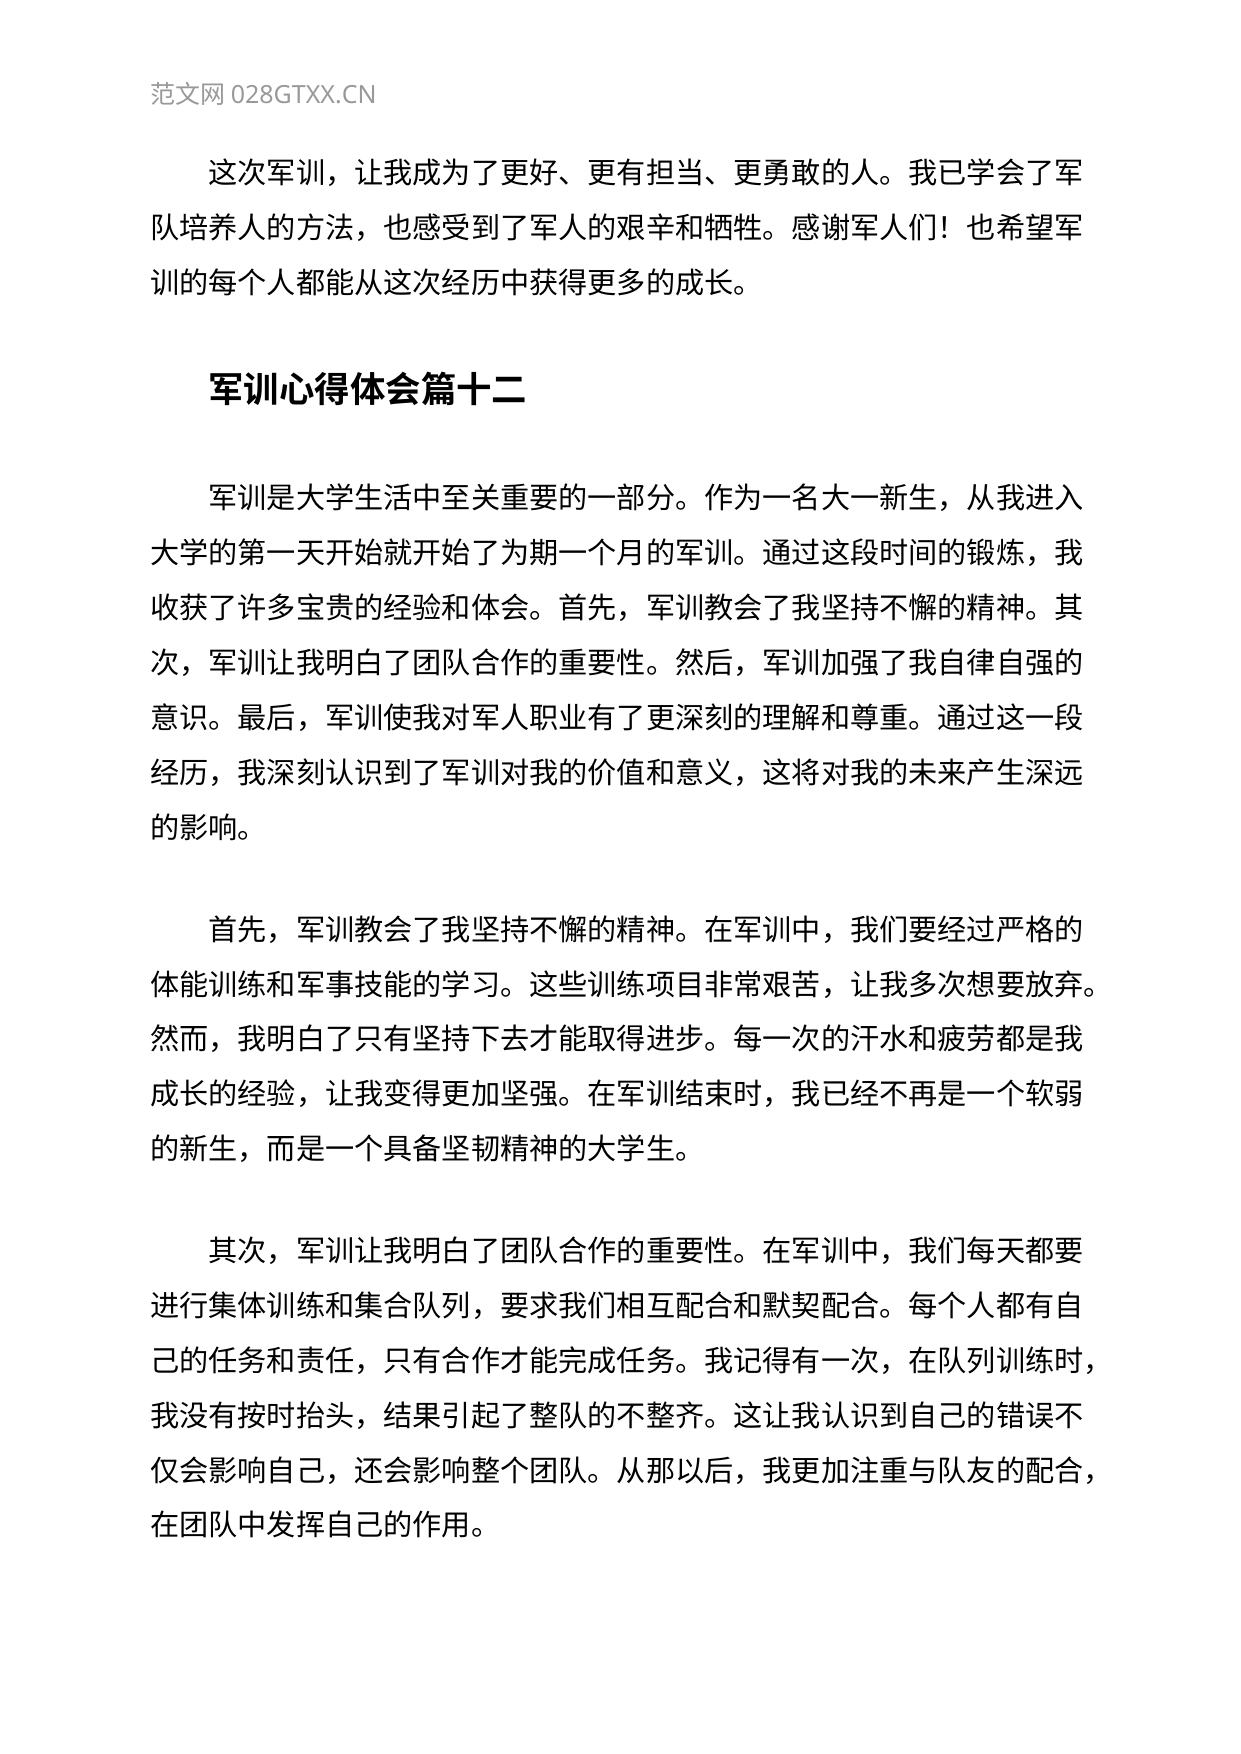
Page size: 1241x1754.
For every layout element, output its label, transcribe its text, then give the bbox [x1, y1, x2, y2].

text 首先，军训教会了我坚持不懈的精神。在军训中，我们要经过严格的体能训练和军事技能的学习。这些训练项目非常艰苦，让我多次想要放弃。然而，我明白了只有坚持下去才能取得进步。每一次的汗水和疲劳都是我成长的经验，让我变得更加坚强。在军训结束时，我已经不再是一个软弱的新生，而是一个具备坚韧精神的大学生。 [150, 906, 1090, 1168]
text 这次军训，让我成为了更好、更有担当、更勇敢的人。我已学会了军队培养人的方法，也感受到了军人的艰辛和牺牲。感谢军人们！也希望军训的每个人都能从这次经历中获得更多的成长。 [150, 150, 1090, 302]
text 军训是大学生活中至关重要的一部分。作为一名大一新生，从我进入大学的第一天开始就开始了为期一个月的军训。通过这段时间的锻炼，我收获了许多宝贵的经验和体会。首先，军训教会了我坚持不懈的精神。其次，军训让我明白了团队合作的重要性。然后，军训加强了我自律自强的意识。最后，军训使我对军人职业有了更深刻的理解和尊重。通过这一段经历，我深刻认识到了军训对我的价值和意义，这将对我的未来产生深远的影响。 [150, 475, 1090, 847]
text 其次，军训让我明白了团队合作的重要性。在军训中，我们每天都要进行集体训练和集合队列，要求我们相互配合和默契配合。每个人都有自己的任务和责任，只有合作才能完成任务。我记得有一次，在队列训练时，我没有按时抬头，结果引起了整队的不整齐。这让我认识到自己的错误不仅会影响自己，还会影响整个团队。从那以后，我更加注重与队友的配合，在团队中发挥自己的作用。 [150, 1227, 1090, 1544]
text 军训心得体会篇十二 [150, 362, 1090, 413]
